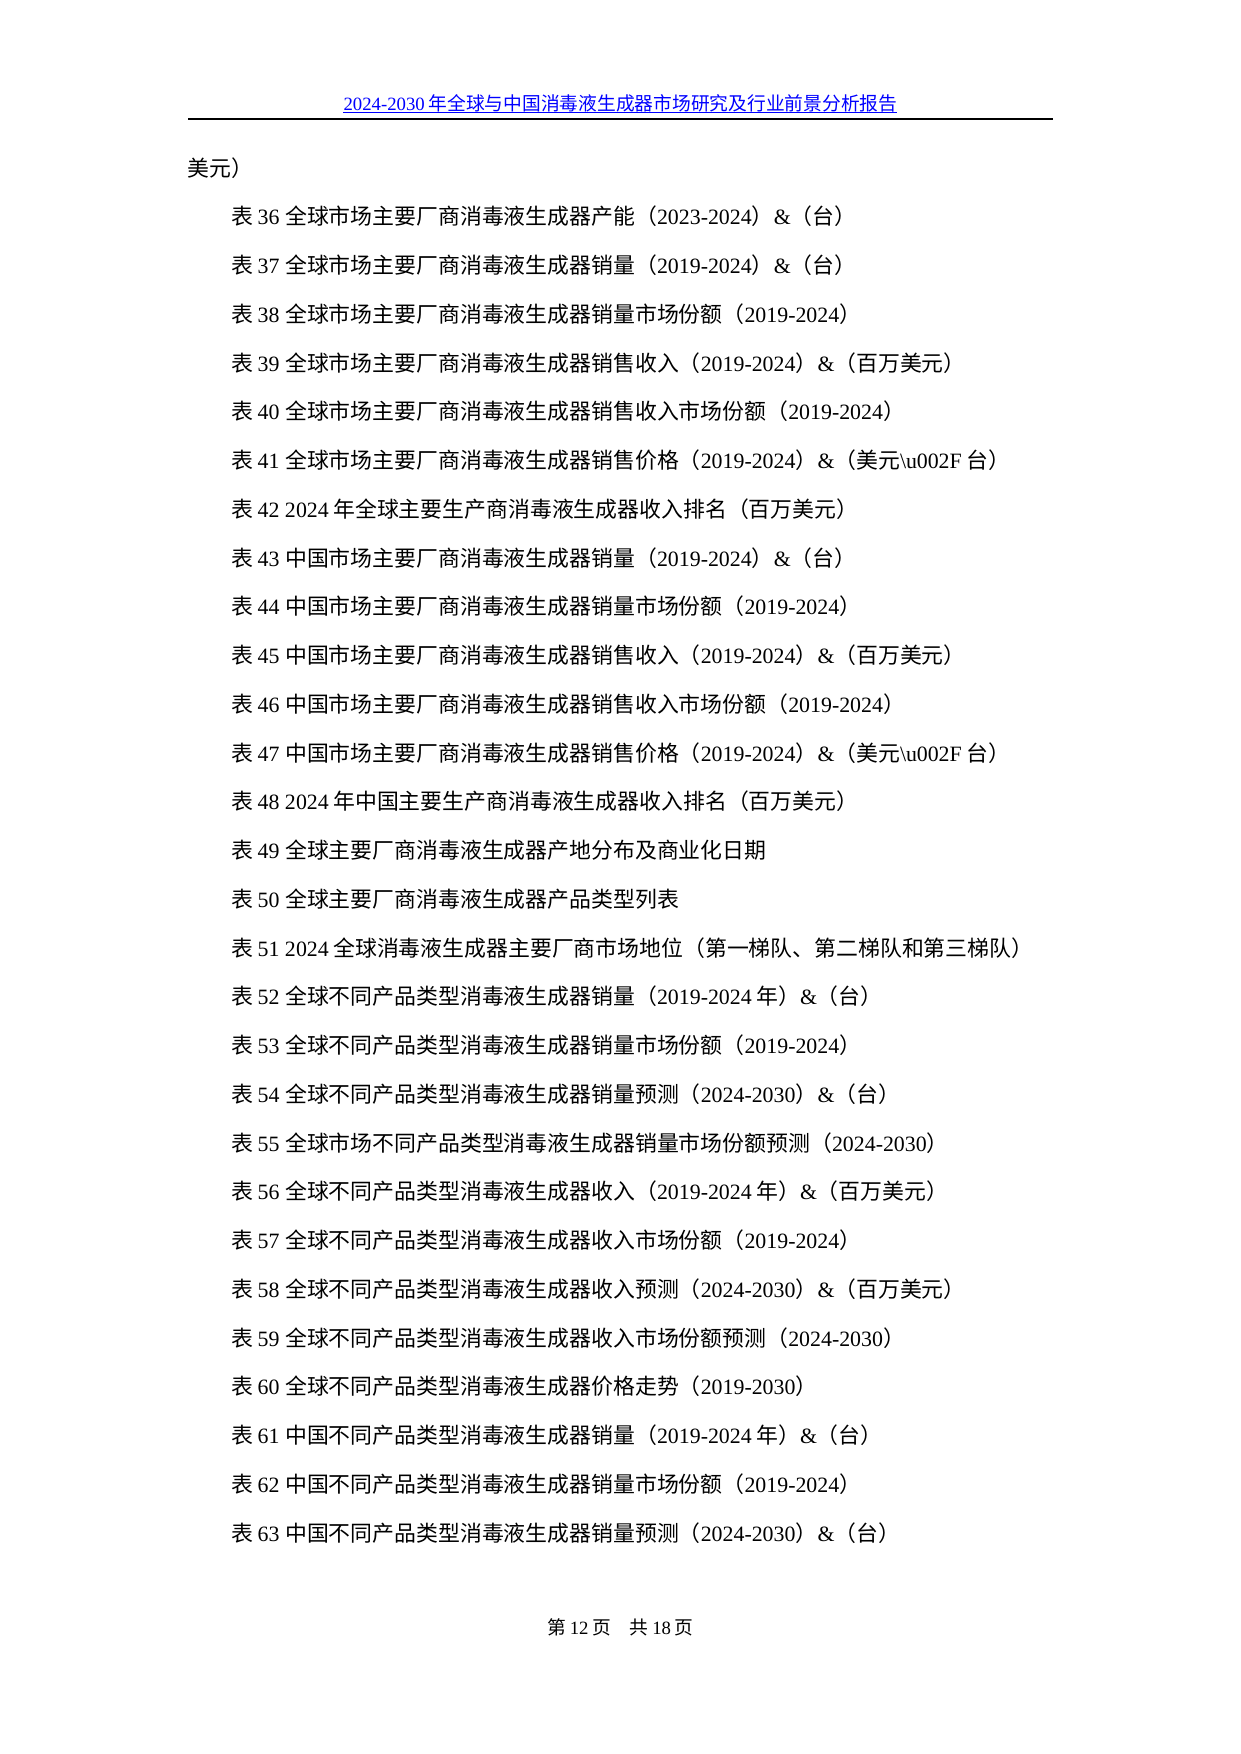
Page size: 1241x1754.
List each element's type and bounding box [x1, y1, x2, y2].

text [187, 150, 1053, 1548]
